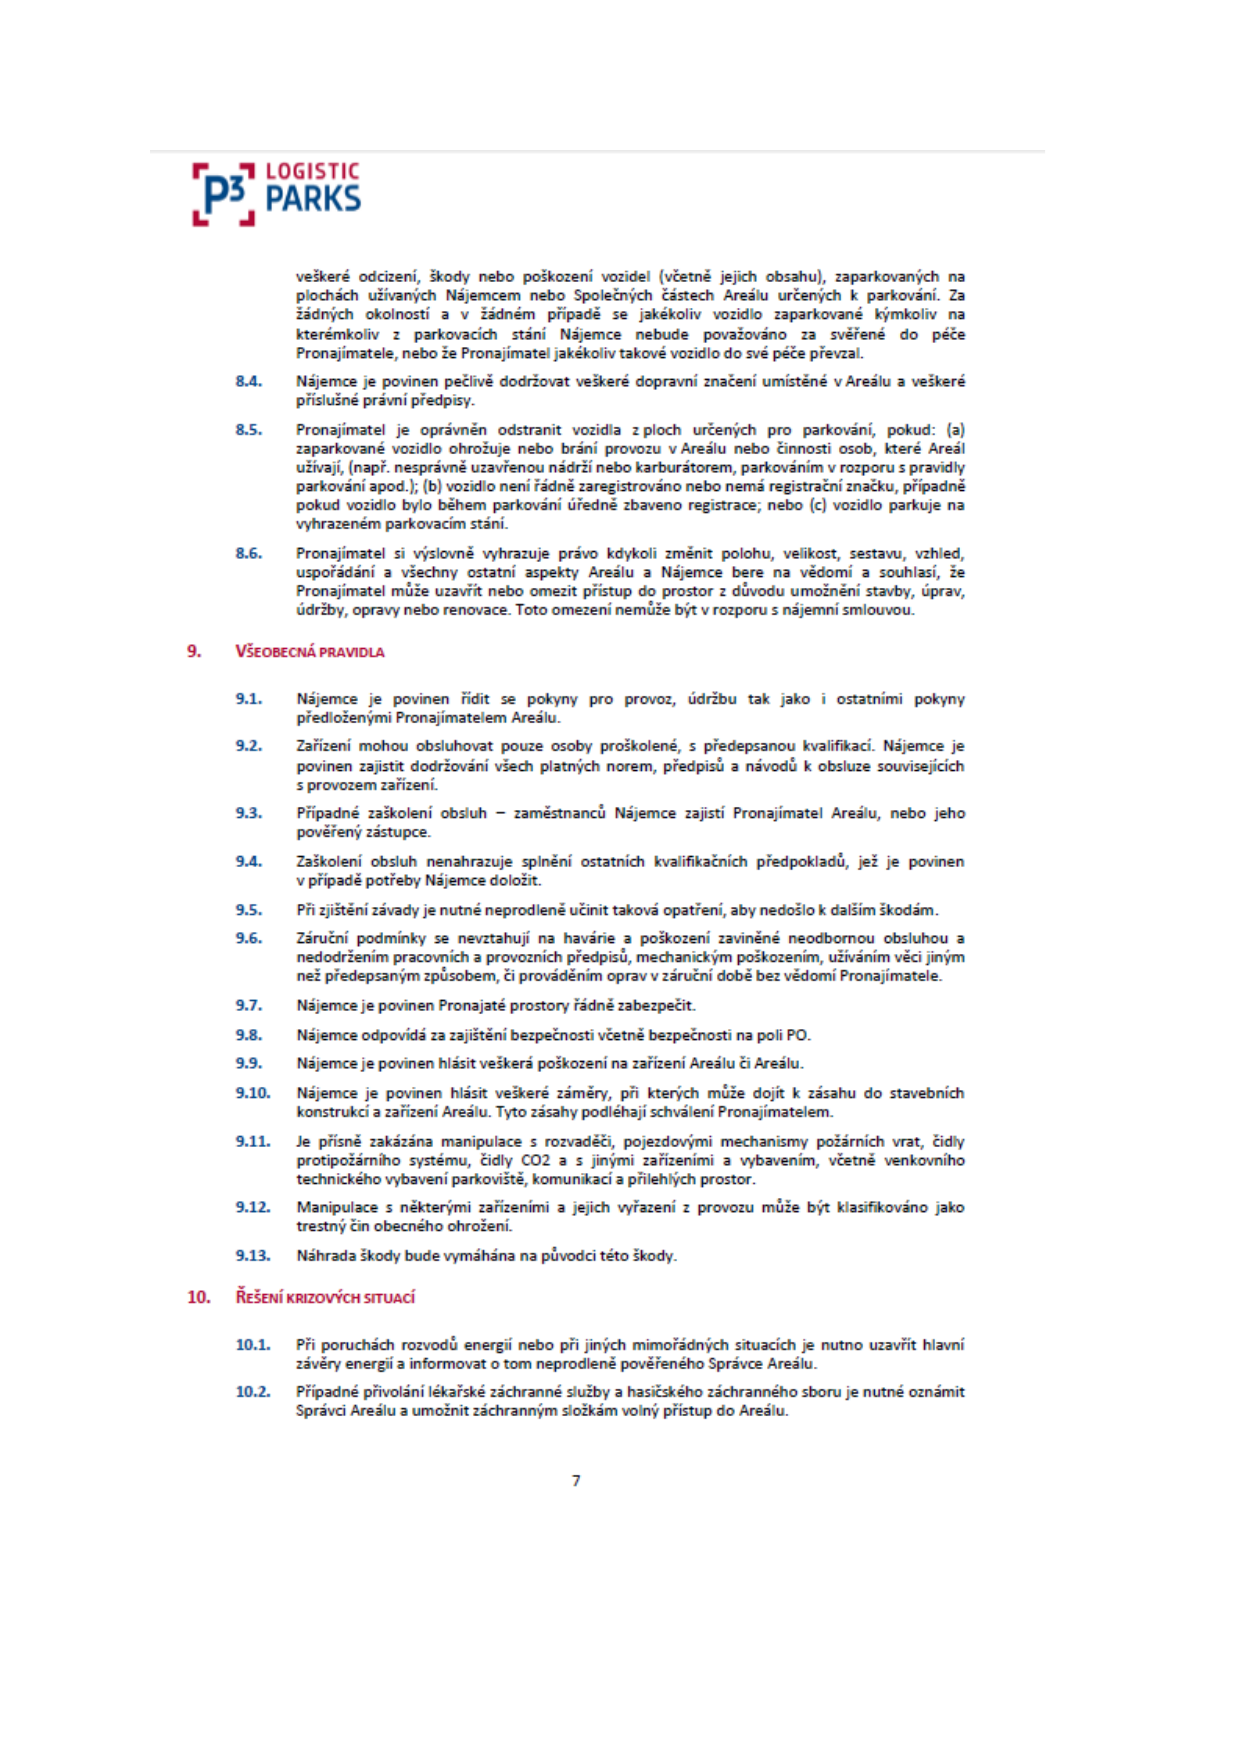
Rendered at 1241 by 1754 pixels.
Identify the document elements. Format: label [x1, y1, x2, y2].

picture [150, 150, 1046, 1513]
